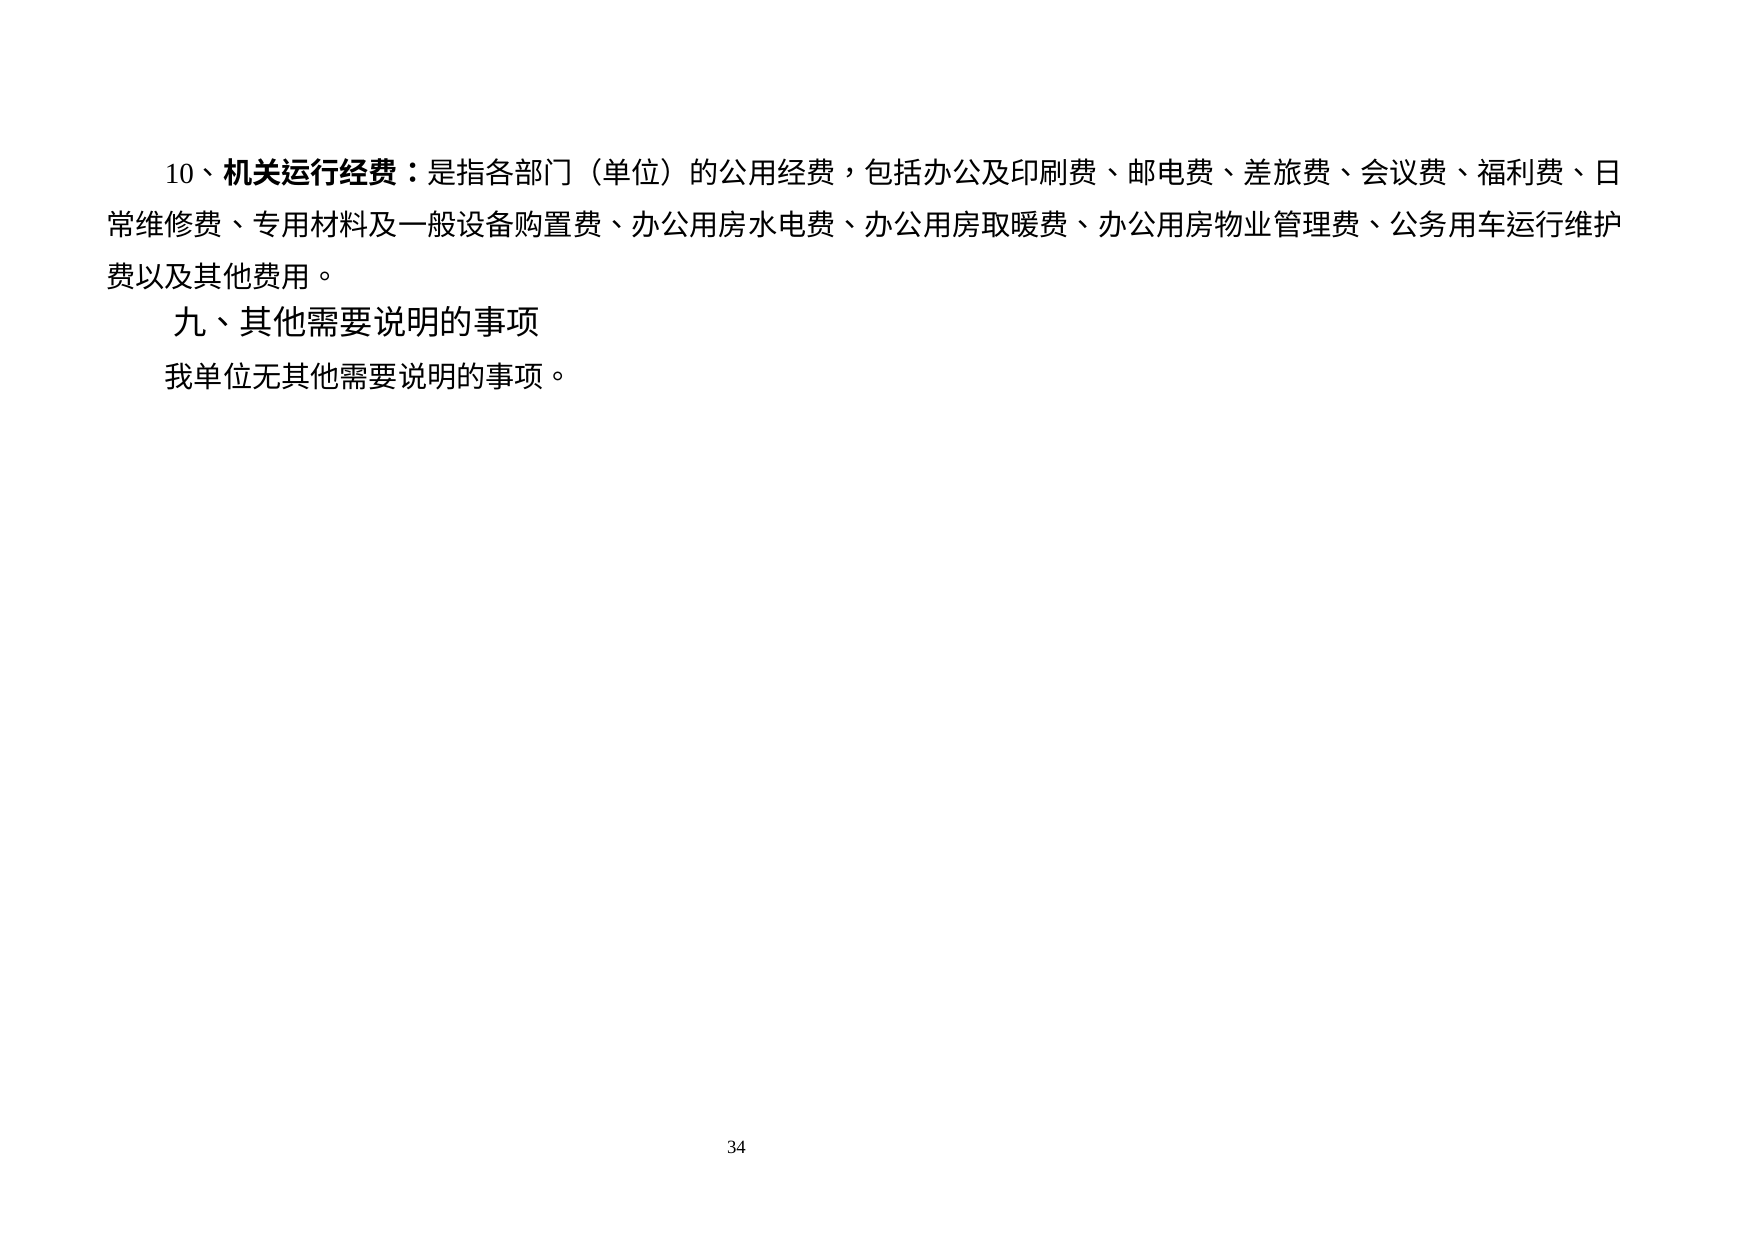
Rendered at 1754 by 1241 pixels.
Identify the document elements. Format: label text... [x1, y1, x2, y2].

text 我单位无其他需要说明的事项。 [106, 346, 1648, 398]
text 九、其他需要说明的事项 [106, 299, 1648, 344]
text 10、机关运行经费：是指各部门（单位）的公用经费，包括办公及印刷费、邮电费、差旅费、会议费、福利费、日常维修费、专用材料及一般设备购置费、办公用房水电费、办公用房取暖费、办公用房物业管理费、公务用车运行维护费以及其他费用。 [106, 142, 1648, 298]
